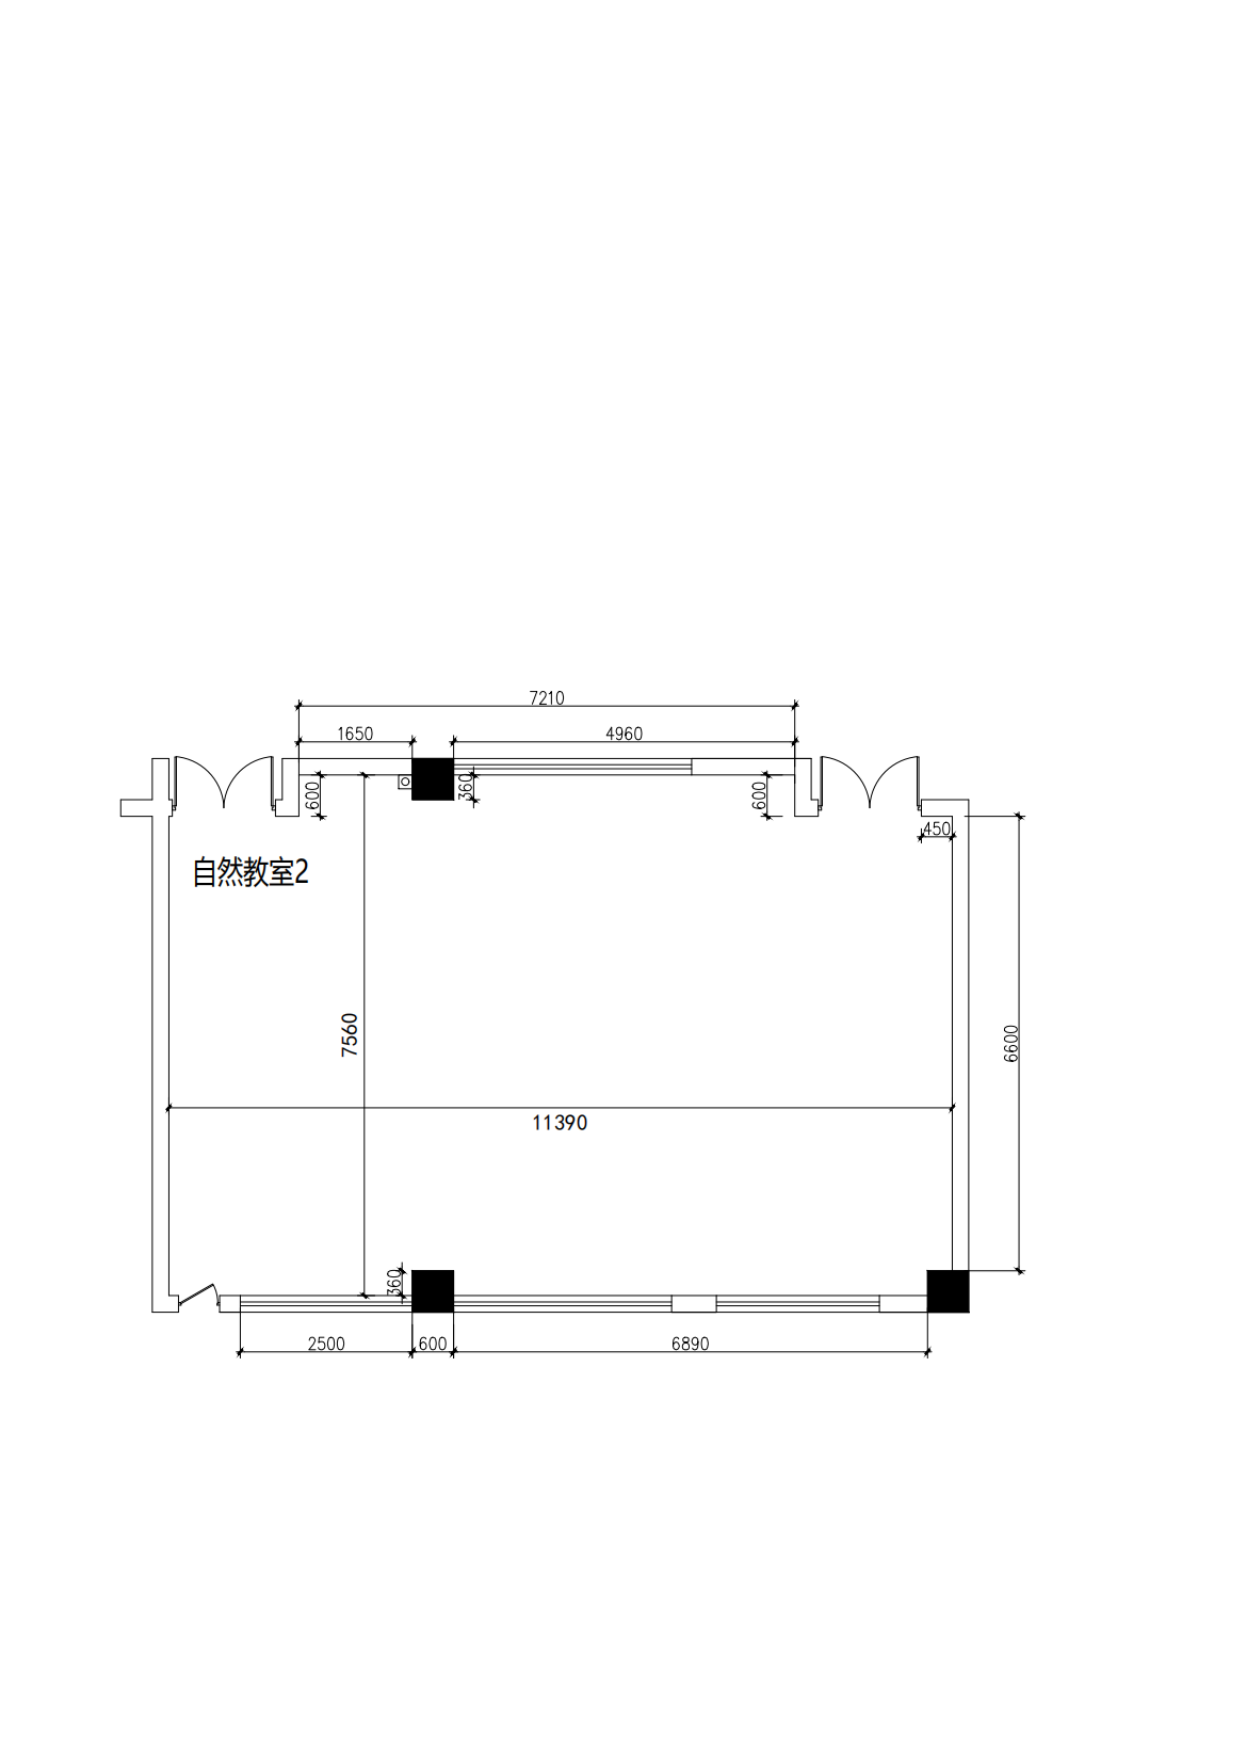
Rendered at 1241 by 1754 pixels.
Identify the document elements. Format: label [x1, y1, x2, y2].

picture [96, 660, 1052, 1382]
